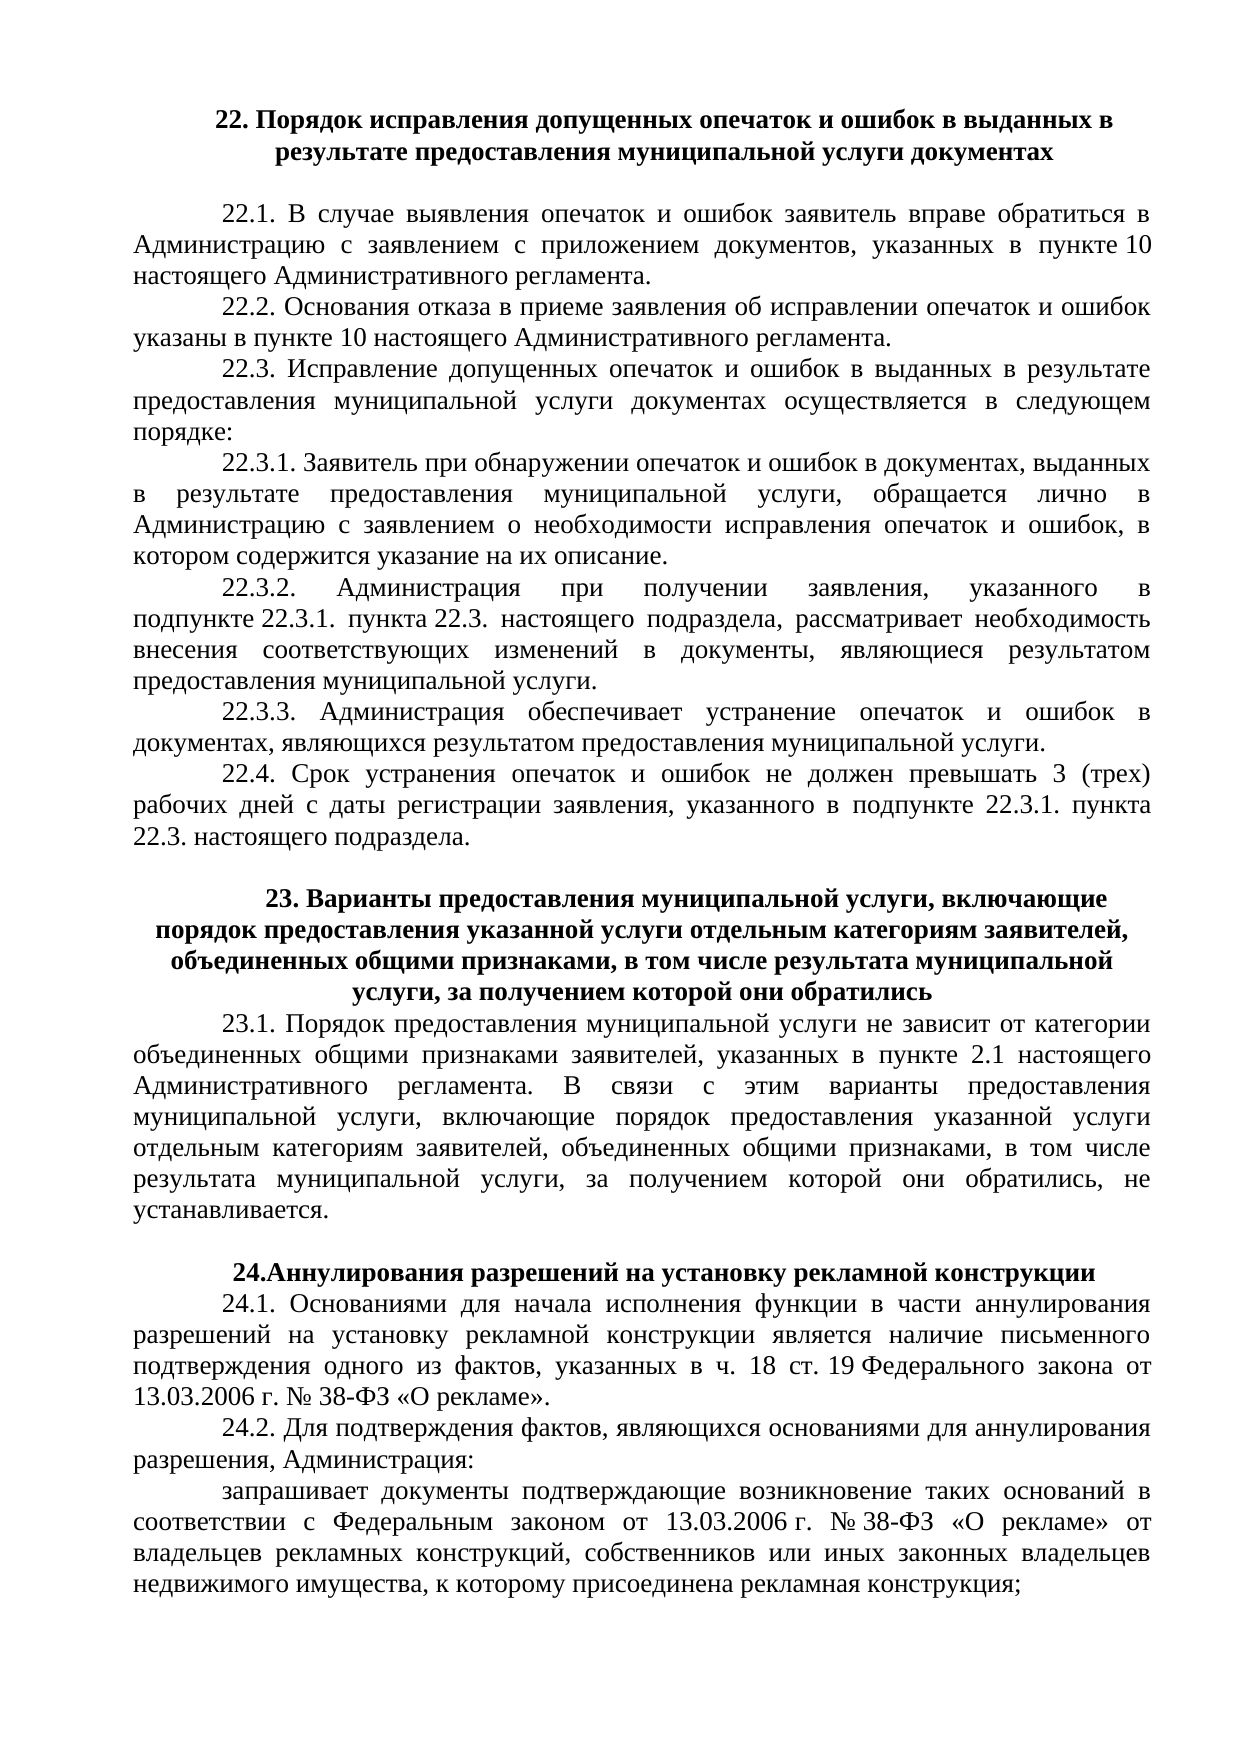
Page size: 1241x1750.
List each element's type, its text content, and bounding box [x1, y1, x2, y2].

text 22.3.1. Заявитель при обнаружении опечаток и ошибок в документах, выданных в результате предоставления муниципальной услуги, обращается лично в Администрацию с заявлением о необходимости исправления опечаток и ошибок, в котором содержится указание на их описание. [133, 446, 1152, 571]
text 22.2. Основания отказа в приеме заявления об исправлении опечаток и ошибок указаны в пункте 10 настоящего Административного регламента. [133, 290, 1152, 353]
text 24.1. Основаниями для начала исполнения функции в части аннулирования разрешений на установку рекламной конструкции является наличие письменного подтверждения одного из фактов, указанных в ч. 18 ст. 19 Федерального закона от 13.03.2006 г. № 38-ФЗ «О рекламе». [133, 1287, 1152, 1412]
text 22.4. Срок устранения опечаток и ошибок не должен превышать 3 (трех) рабочих дней с даты регистрации заявления, указанного в подпункте 22.3.1. пункта 22.3. настоящего подраздела. [133, 757, 1152, 851]
text 22.3.3. Администрация обеспечивает устранение опечаток и ошибок в документах, являющихся результатом предоставления муниципальной услуги. [133, 695, 1152, 757]
text 22.1. В случае выявления опечаток и ошибок заявитель вправе обратиться в Администрацию с заявлением с приложением документов, указанных в пункте 10 настоящего Административного регламента. [133, 197, 1152, 290]
text 22.3. Исправление допущенных опечаток и ошибок в выданных в результате предоставления муниципальной услуги документах осуществляется в следующем порядке: [133, 353, 1152, 446]
subtitle 22. Порядок исправления допущенных опечаток и ошибок в выданных в результате предоставления муниципальной услуги документах [177, 103, 1152, 166]
text 23.1. Порядок предоставления муниципальной услуги не зависит от категории объединенных общими признаками заявителей, указанных в пункте 2.1 настоящего Административного регламента. В связи с этим варианты предоставления муниципальной услуги, включающие порядок предоставления указанной услуги отдельным категориям заявителей, объединенных общими признаками, в том числе результата муниципальной услуги, за получением которой они обратились, не устанавливается. [133, 1007, 1152, 1225]
text запрашивает документы подтверждающие возникновение таких оснований в соответствии с Федеральным законом от 13.03.2006 г. № 38-ФЗ «О рекламе» от владельцев рекламных конструкций, собственников или иных законных владельцев недвижимого имущества, к которому присоединена рекламная конструкция; [133, 1474, 1152, 1598]
text 24.2. Для подтверждения фактов, являющихся основаниями для аннулирования разрешения, Администрация: [133, 1412, 1152, 1474]
text 22.3.2. Администрация при получении заявления, указанного в подпункте 22.3.1. пункта 22.3. настоящего подраздела, рассматривает необходимость внесения соответствующих изменений в документы, являющиеся результатом предоставления муниципальной услуги. [133, 571, 1152, 695]
text 24.Аннулирования разрешений на установку рекламной конструкции [177, 1256, 1152, 1287]
subtitle 23. Варианты предоставления муниципальной услуги, включающие порядок предоставления указанной услуги отдельным категориям заявителей, объединенных общими признаками, в том числе результата муниципальной услуги, за получением которой они обратились [133, 882, 1152, 1007]
